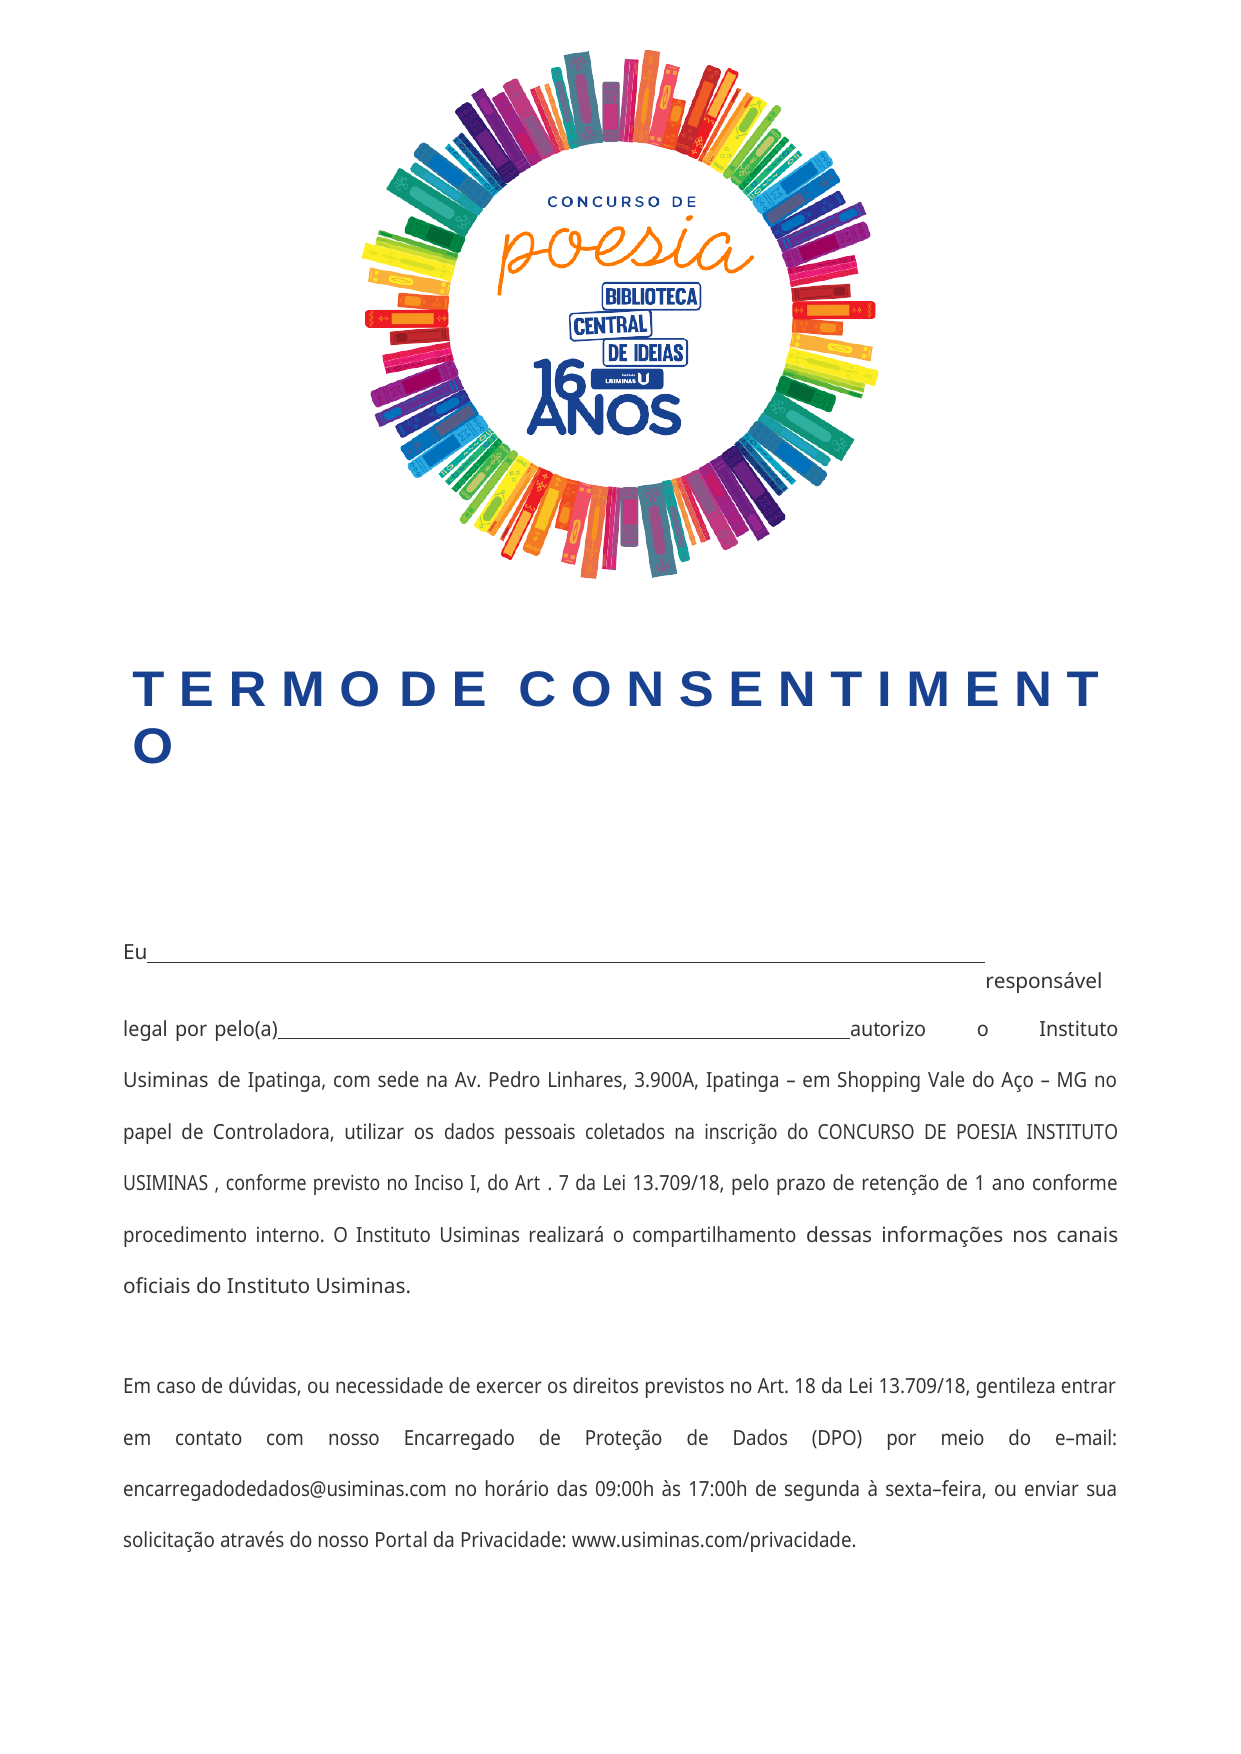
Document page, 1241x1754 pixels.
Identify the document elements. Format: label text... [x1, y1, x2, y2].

text legal por pelo(a) autorizo o Instituto Usiminas de Ipatinga, com sede na Av. Pedro Linhares, 3.900A, Ipatinga – em Shopping Vale do Aço – MG no papel de Controladora, utilizar os dados pessoais coletados na inscrição do CONCURSO DE POESIA INSTITUTO USIMINAS , conforme previsto no Inciso I, do Art . 7 da Lei 13.709/18, pelo prazo de retenção de 1 ano conforme procedimento interno. O Instituto Usiminas realizará o compartilhamento dessas informações nos canais oficiais do Instituto Usiminas. [123, 1014, 1118, 1299]
text Em caso de dúvidas, ou necessidade de exercer os direitos previstos no Art. 18 da Lei 13.709/18, gentileza entrar em contato com nosso Encarregado de Proteção de Dados (DPO) por meio do e–mail: encarregadodedados@usiminas.com no horário das 09:00h às 17:00h de segunda à sexta–feira, ou enviar sua solicitação através do nosso Portal da Privacidade: www.usiminas.com/privacidade. [123, 1371, 1118, 1554]
title T E R M O D E C O N S E N T I M E N T O [132, 659, 1130, 774]
text Eu responsável [123, 937, 1130, 994]
picture [361, 50, 879, 579]
